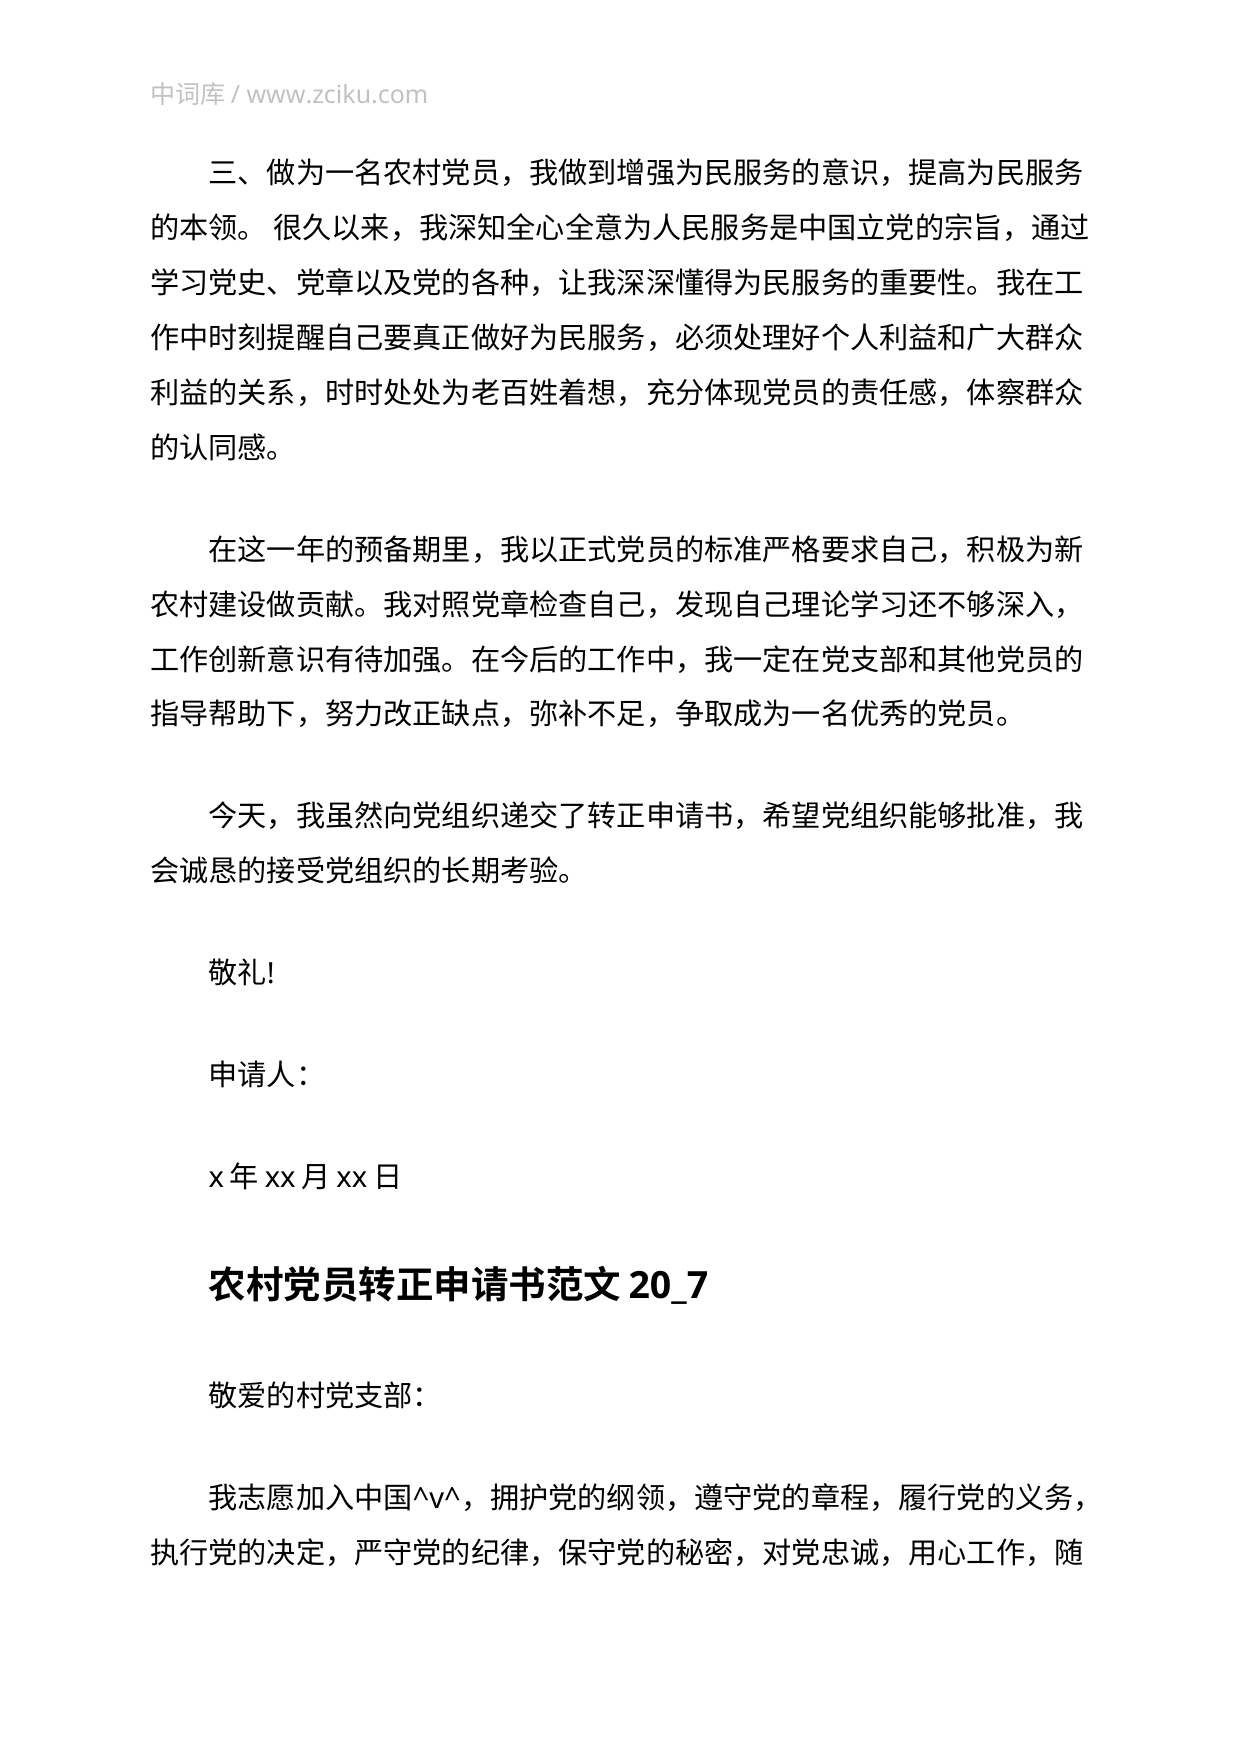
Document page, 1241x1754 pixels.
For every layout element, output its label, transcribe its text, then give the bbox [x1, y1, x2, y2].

text 今天，我虽然向党组织递交了转正申请书，希望党组织能够批准，我会诚恳的接受党组织的长期考验。 [150, 793, 1090, 890]
text 敬礼! [150, 949, 1090, 992]
text 在这一年的预备期里，我以正式党员的标准严格要求自己，积极为新农村建设做贡献。我对照党章检查自己，发现自己理论学习还不够深入，工作创新意识有待加强。在今后的工作中，我一定在党支部和其他党员的指导帮助下，努力改正缺点，弥补不足，争取成为一名优秀的党员。 [150, 526, 1090, 733]
text 申请人： [150, 1051, 1090, 1094]
text 三、做为一名农村党员，我做到增强为民服务的意识，提高为民服务的本领。 很久以来，我深知全心全意为人民服务是中国立党的宗旨，通过学习党史、党章以及党的各种，让我深深懂得为民服务的重要性。我在工作中时刻提醒自己要真正做好为民服务，必须处理好个人利益和广大群众利益的关系，时时处处为老百姓着想，充分体现党员的责任感，体察群众的认同感。 [150, 150, 1090, 467]
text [150, 1474, 1090, 1572]
text 农村党员转正申请书范文20_7 [150, 1255, 1090, 1309]
text x年xx月xx日 [150, 1153, 1090, 1196]
text 敬爱的村党支部： [150, 1373, 1090, 1415]
